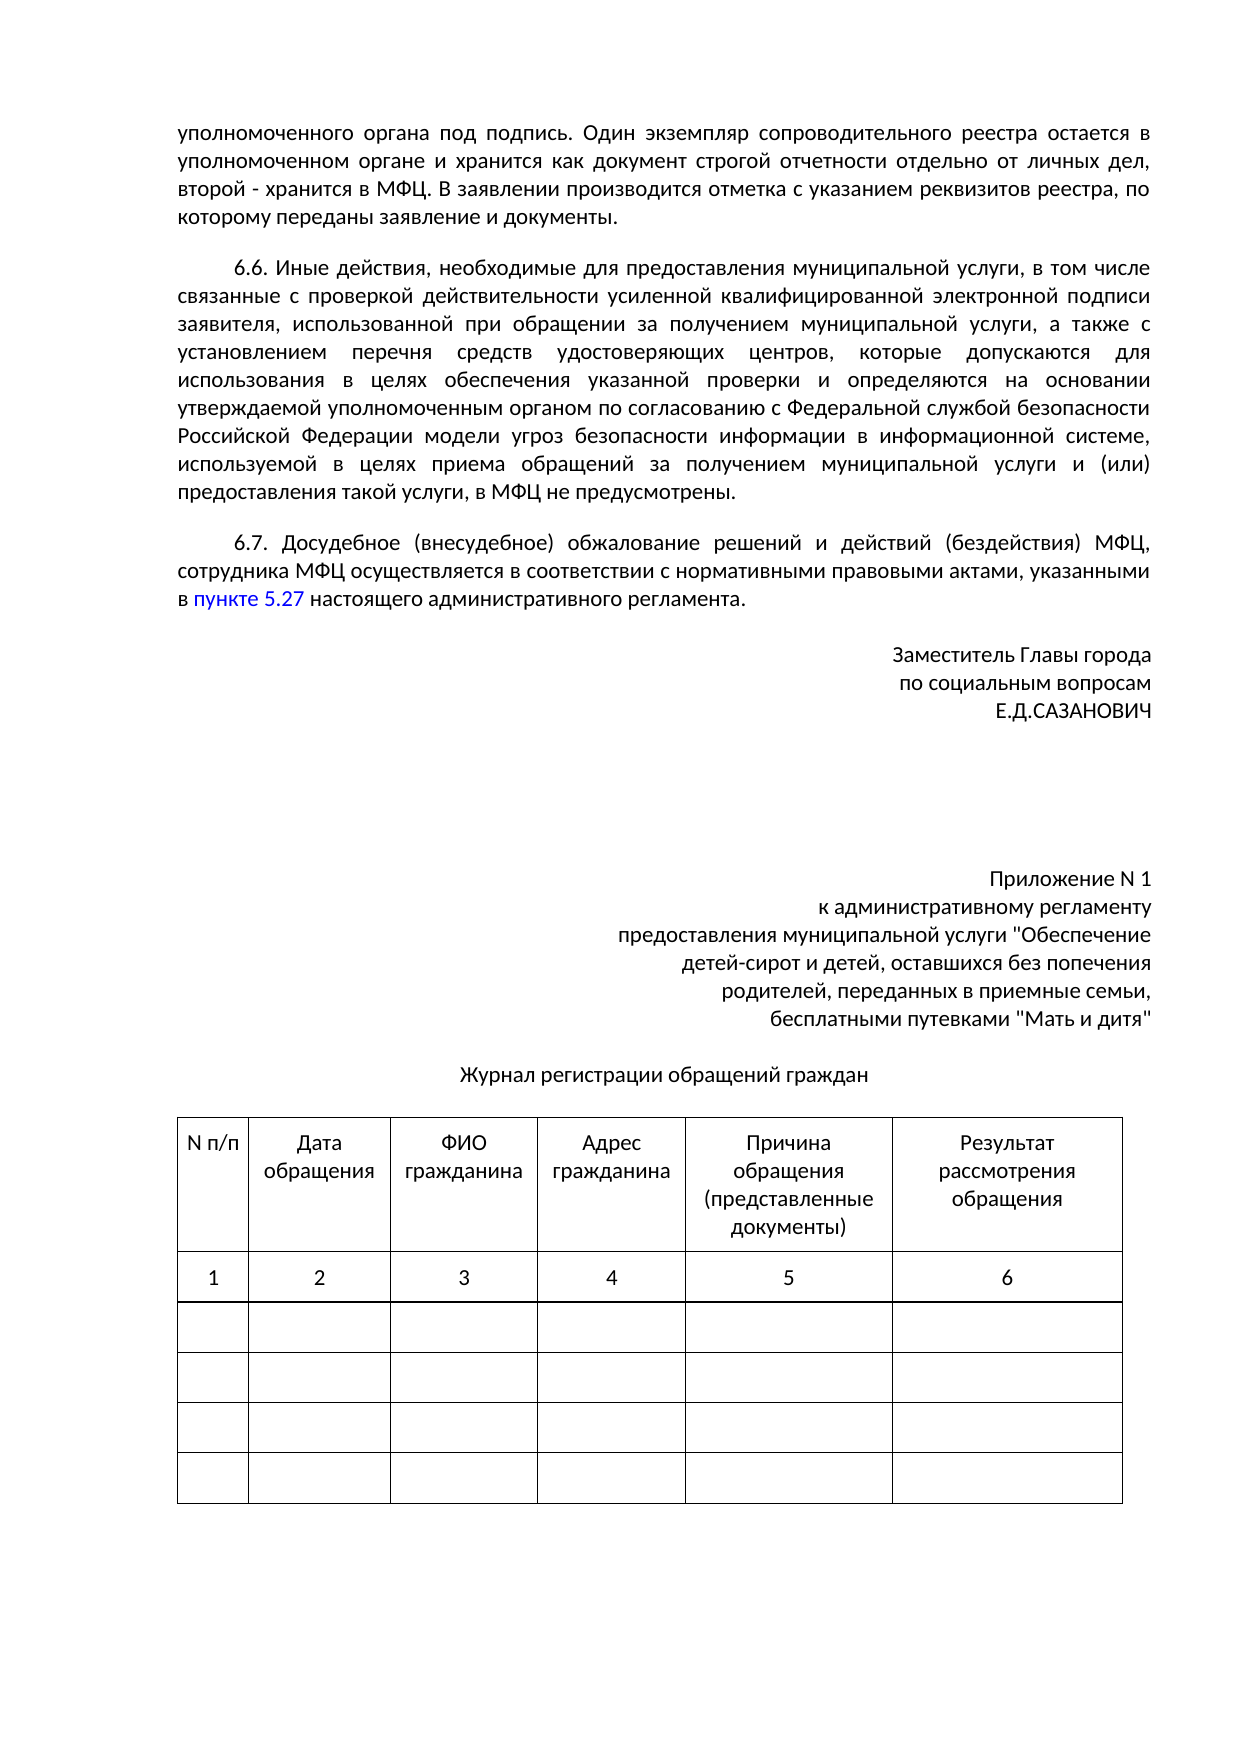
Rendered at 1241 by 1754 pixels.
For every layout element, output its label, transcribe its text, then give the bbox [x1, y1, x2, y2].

table_cell [249, 1403, 390, 1452]
table_cell [391, 1453, 537, 1503]
table_cell [178, 1353, 248, 1402]
table_cell 4 [538, 1252, 685, 1301]
text по социальным вопросам [177, 668, 1152, 696]
table_cell [249, 1453, 390, 1503]
table_cell 2 [249, 1252, 390, 1301]
table_cell [249, 1353, 390, 1402]
text 6.6. Иные действия, необходимые для предоставления муниципальной услуги, в том числе связанные с проверкой действительности усиленной квалифицированной электронной подписи заявителя, использованной при обращении за получением муниципальной услуги, а также с установлением перечня средств удостоверяющих центров, которые допускаются для использования в целях обеспечения указанной проверки и определяются на основании утверждаемой уполномоченным органом по согласованию с Федеральной службой безопасности Российской Федерации модели угроз безопасности информации в информационной системе, используемой в целях приема обращений за получением муниципальной услуги и (или) предоставления такой услуги, в МФЦ не предусмотрены. [177, 253, 1152, 505]
table_header ФИО гражданина [391, 1118, 537, 1251]
table_cell [391, 1403, 537, 1452]
table_cell [893, 1453, 1122, 1503]
text Журнал регистрации обращений граждан [177, 1061, 1152, 1089]
table_cell [686, 1353, 892, 1402]
table_cell 3 [391, 1252, 537, 1301]
table_cell 5 [686, 1252, 892, 1301]
text Е.Д.САЗАНОВИЧ [177, 696, 1152, 724]
table_cell [538, 1353, 685, 1402]
table_cell [538, 1453, 685, 1503]
table_header Дата обращения [249, 1118, 390, 1251]
text Заместитель Главы города [177, 640, 1152, 668]
table_cell [686, 1303, 892, 1352]
table_cell [249, 1303, 390, 1352]
table_cell [538, 1303, 685, 1352]
table_cell [538, 1403, 685, 1452]
text к административному регламенту [177, 892, 1152, 921]
table_cell 6 [893, 1252, 1122, 1301]
table_cell [893, 1353, 1122, 1402]
table_cell [686, 1403, 892, 1452]
table_header Результат рассмотрения обращения [893, 1118, 1122, 1251]
table_cell [391, 1353, 537, 1402]
text бесплатными путевками "Мать и дитя" [177, 1004, 1152, 1033]
table_header Причина обращения (представленные документы) [686, 1118, 892, 1251]
table_cell [178, 1453, 248, 1503]
table_cell [686, 1453, 892, 1503]
text Приложение N 1 [177, 864, 1152, 892]
text предоставления муниципальной услуги "Обеспечение [177, 921, 1152, 948]
table_cell [893, 1403, 1122, 1452]
table_header Адрес гражданина [538, 1118, 685, 1251]
text 6.7. Досудебное (внесудебное) обжалование решений и действий (бездействия) МФЦ, сотрудника МФЦ осуществляется в соответствии с нормативными правовыми актами, указанными в пункте 5.27 настоящего административного регламента. [177, 528, 1152, 612]
table_cell [178, 1403, 248, 1452]
table_cell [893, 1303, 1122, 1352]
table_header N п/п [178, 1118, 248, 1251]
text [177, 118, 1152, 230]
text детей-сирот и детей, оставшихся без попечения [177, 948, 1152, 977]
table_cell [391, 1303, 537, 1352]
table_cell 1 [178, 1252, 248, 1301]
table_cell [178, 1303, 248, 1352]
text родителей, переданных в приемные семьи, [177, 977, 1152, 1004]
